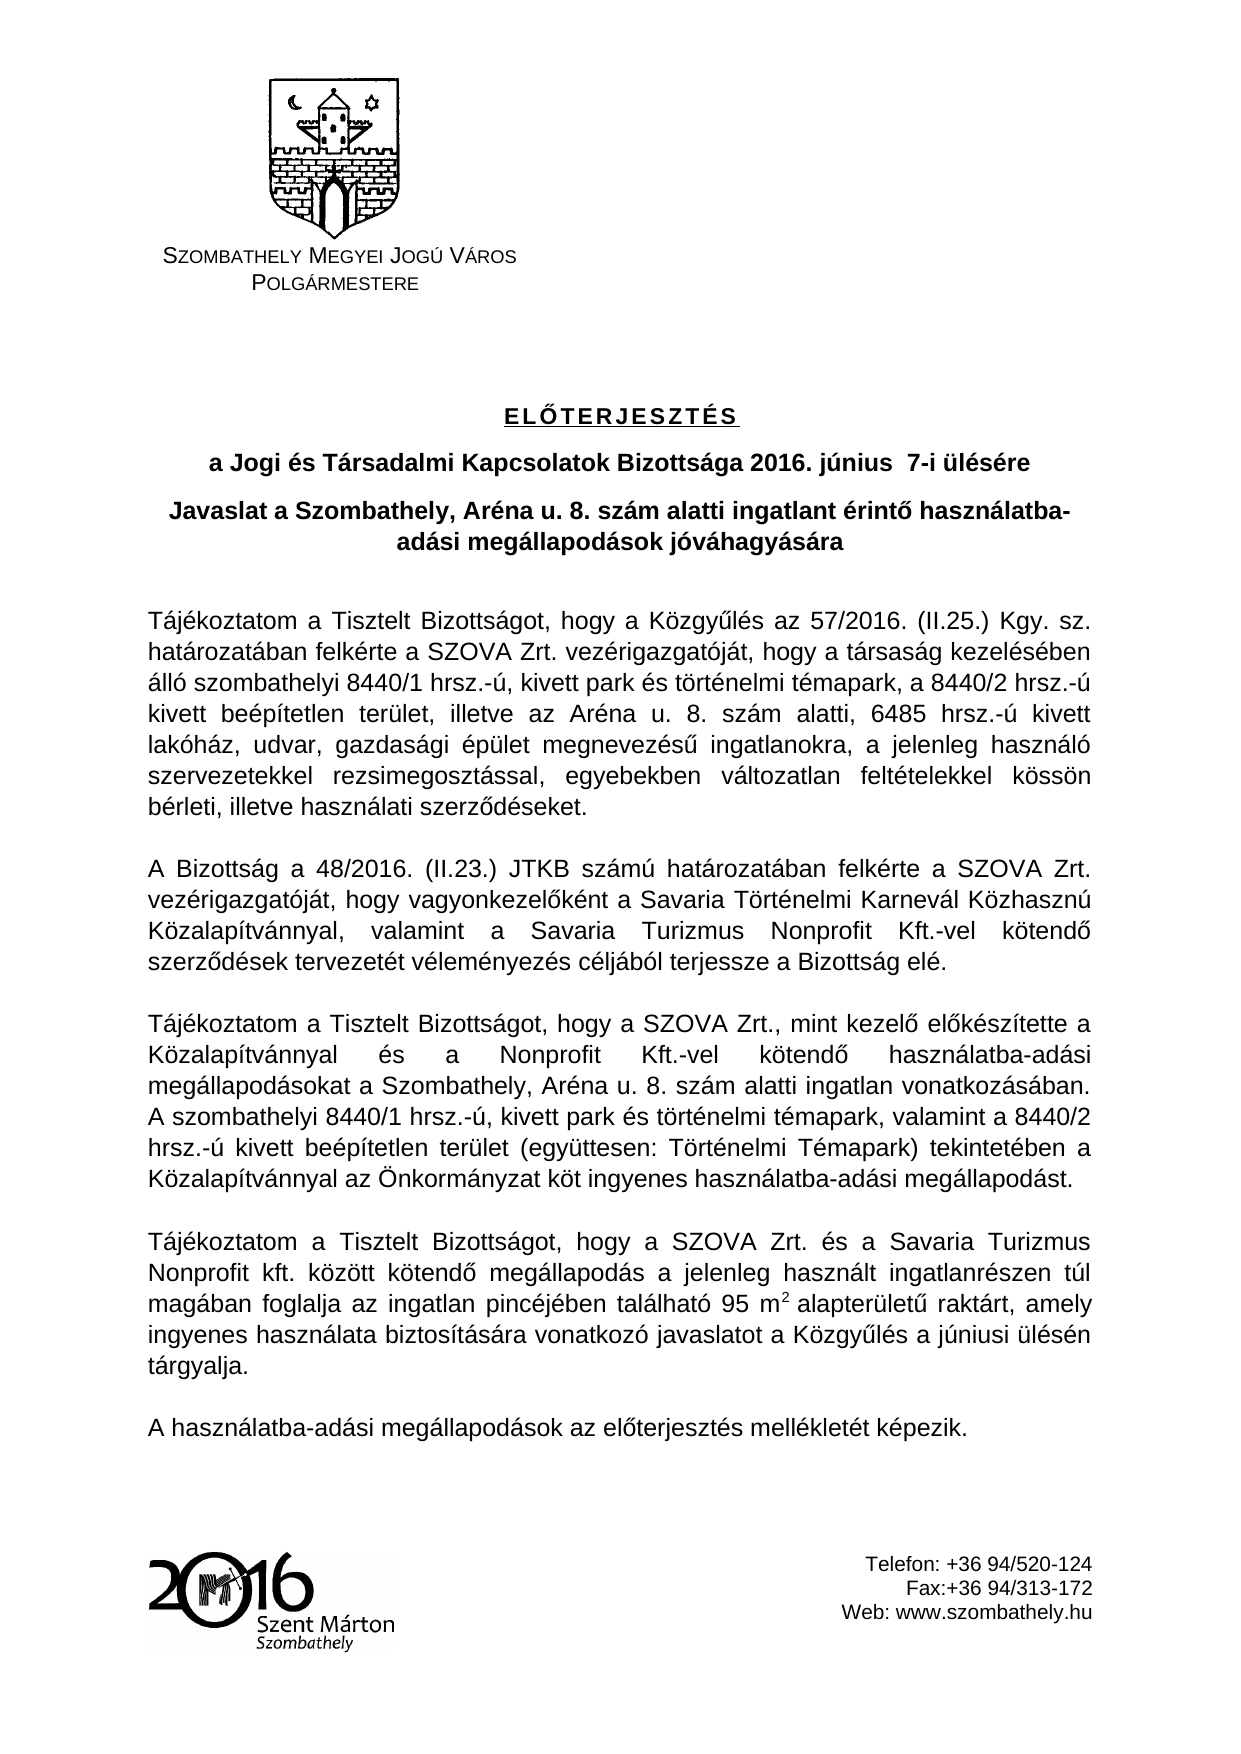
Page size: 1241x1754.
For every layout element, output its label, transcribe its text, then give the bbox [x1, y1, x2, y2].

text Tájékoztatom a Tisztelt Bizottságot, hogy a SZOVA Zrt. és a Savaria Turizmus Nonprofit kft. között kötendő megállapodás a jelenleg használt ingatlanrészen túl magában foglalja az ingatlan pincéjében található 95 m2 alapterületű raktárt, amely ingyenes használata biztosítására vonatkozó javaslatot a Közgyűlés a júniusi ülésén tárgyalja. [148, 1227, 1093, 1379]
text a Jogi és Társadalmi Kapcsolatok Bizottsága 2016. június 7-i ülésére [148, 448, 1093, 477]
text A Bizottság a 48/2016. (II.23.) JTKB számú határozatában felkérte a SZOVA Zrt. vezérigazgatóját, hogy vagyonkezelőként a Savaria Történelmi Karnevál Közhasznú Közalapítvánnyal, valamint a Savaria Turizmus Nonprofit Kft.-vel kötendő szerződések tervezetét véleményezés céljából terjessze a Bizottság elé. [148, 854, 1093, 976]
picture [147, 1550, 395, 1653]
picture [264, 73, 406, 243]
text Tájékoztatom a Tisztelt Bizottságot, hogy a SZOVA Zrt., mint kezelő előkészítette a Közalapítvánnyal és a Nonprofit Kft.-vel kötendő használatba-adási megállapodásokat a Szombathely, Aréna u. 8. szám alatti ingatlan vonatkozásában. A szombathelyi 8440/1 hrsz.-ú, kivett park és történelmi témapark, valamint a 8440/2 hrsz.-ú kivett beépítetlen terület (együttesen: Történelmi Témapark) tekintetében a Közalapítvánnyal az Önkormányzat köt ingyenes használatba-adási megállapodást. [148, 1009, 1093, 1193]
text ELŐTERJESZTÉS [148, 403, 1093, 429]
text Javaslat a Szombathely, Aréna u. 8. szám alatti ingatlant érintő használatba-adási megállapodások jóváhagyására [148, 496, 1093, 556]
text Tájékoztatom a Tisztelt Bizottságot, hogy a Közgyűlés az 57/2016. (II.25.) Kgy. sz. határozatában felkérte a SZOVA Zrt. vezérigazgatóját, hogy a társaság kezelésében álló szombathelyi 8440/1 hrsz.-ú, kivett park és történelmi témapark, a 8440/2 hrsz.-ú kivett beépítetlen terület, illetve az Aréna u. 8. szám alatti, 6485 hrsz.-ú kivett lakóház, udvar, gazdasági épület megnevezésű ingatlanokra, a jelenleg használó szervezetekkel rezsimegosztással, egyebekben változatlan feltételekkel kössön bérleti, illetve használati szerződéseket. [148, 606, 1093, 821]
text A használatba-adási megállapodások az előterjesztés mellékletét képezik. [148, 1413, 1093, 1442]
